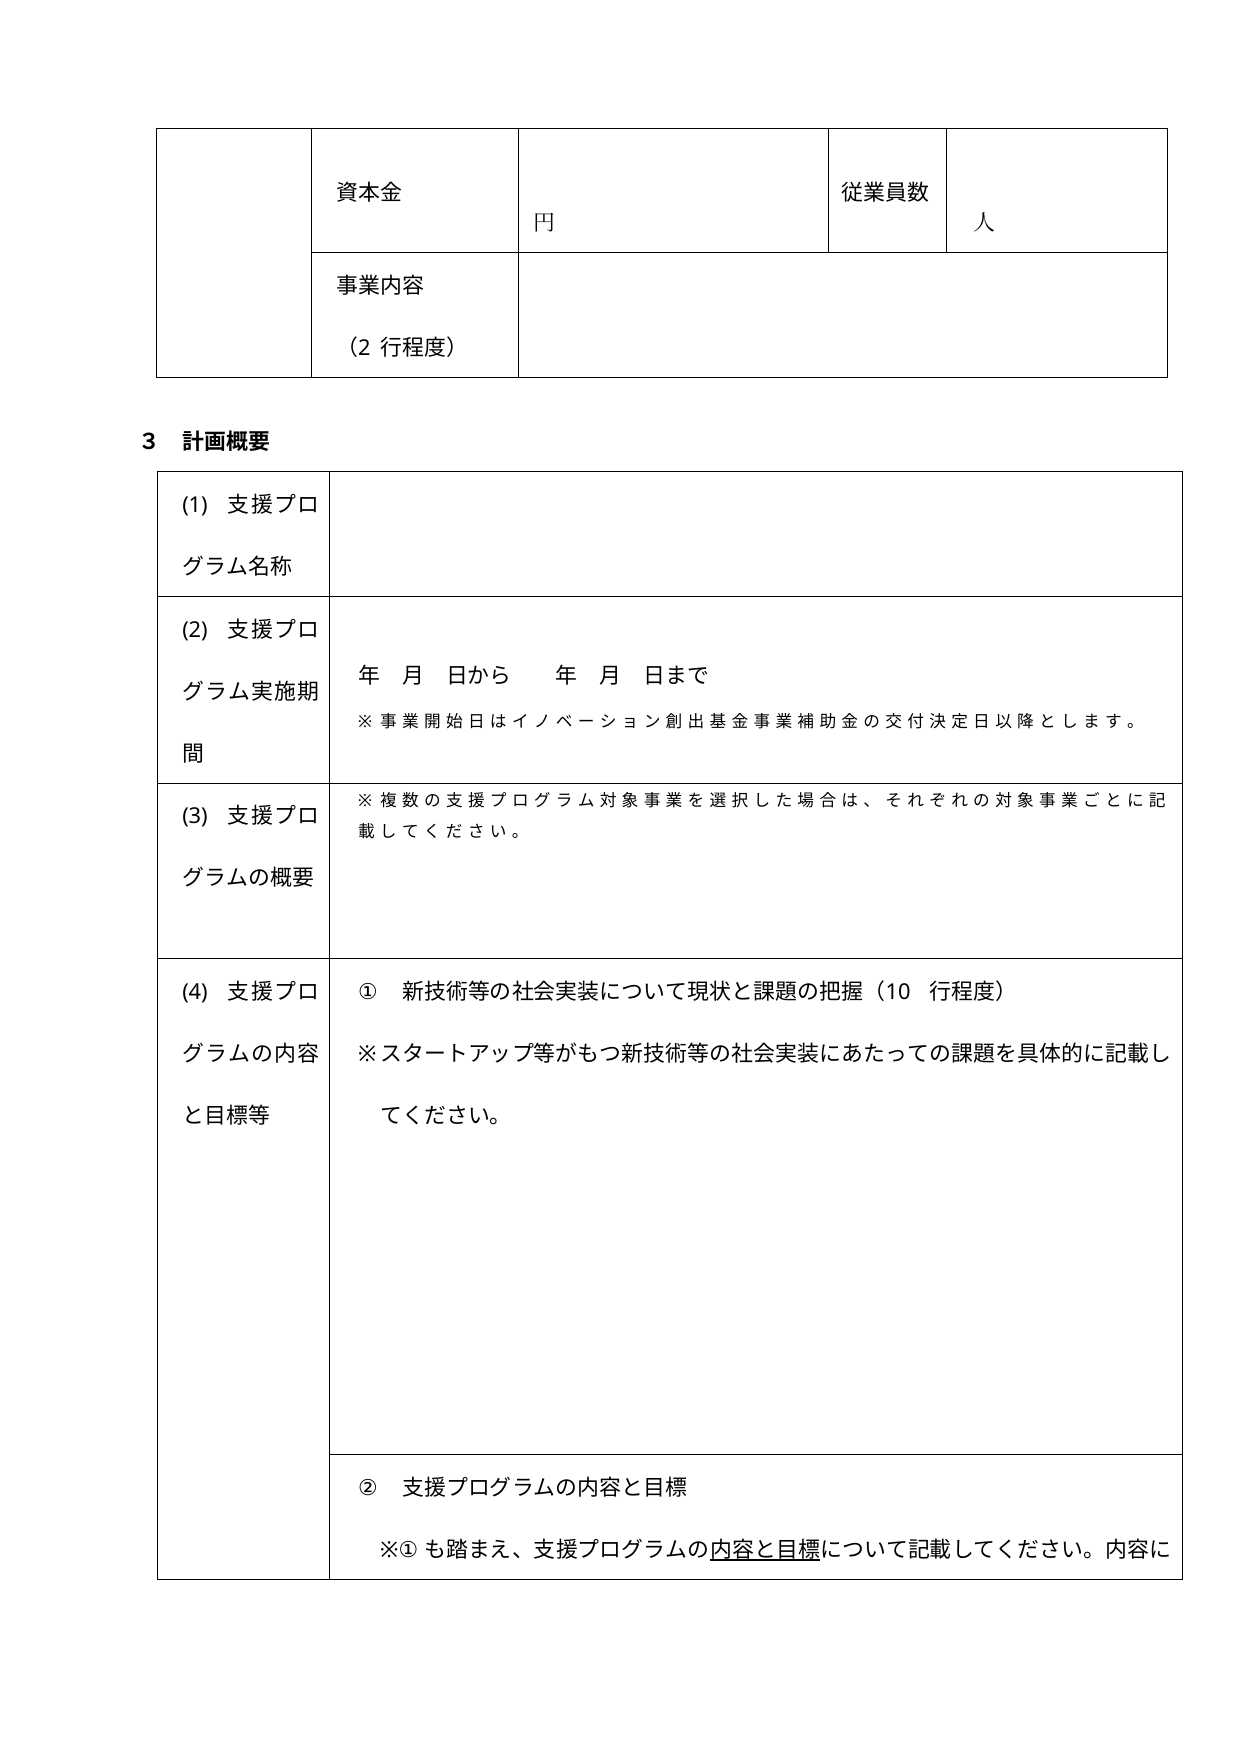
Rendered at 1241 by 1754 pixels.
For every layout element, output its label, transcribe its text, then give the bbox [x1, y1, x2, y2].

table_cell 人 [947, 129, 1167, 252]
table_header (1)支援プログラム名称 [158, 472, 329, 596]
table_cell (3)支援プログラムの概要 [158, 784, 329, 958]
table_cell 資本金 [312, 129, 518, 252]
table_cell (2)支援プログラム実施期間 [158, 597, 329, 782]
table_cell ※複数の支援プログラム対象事業を選択した場合は、それぞれの対象事業ごとに記載してください。 [330, 784, 1182, 958]
table_cell 従業員数 [829, 129, 946, 252]
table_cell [330, 1455, 1182, 1579]
table_cell 円 [519, 129, 828, 252]
table_cell (4)支援プログラムの内容と目標等 [158, 959, 329, 1579]
table_cell 年 月 日から 年 月 日まで ※事業開始日はイノベーション創出基金事業補助金の交付決定日以降とします。 [330, 597, 1182, 782]
table_header [330, 472, 1182, 596]
table_cell ① 新技術等の社会実装について現状と課題の把握（10行程度） ※スタートアップ等がもつ新技術等の社会実装にあたっての課題を具体的に記載してください。 [330, 959, 1182, 1454]
table_cell 事業内容 （2行程度） [312, 253, 518, 377]
table_cell [519, 253, 1167, 377]
text ３ 計画概要 [138, 409, 1149, 471]
